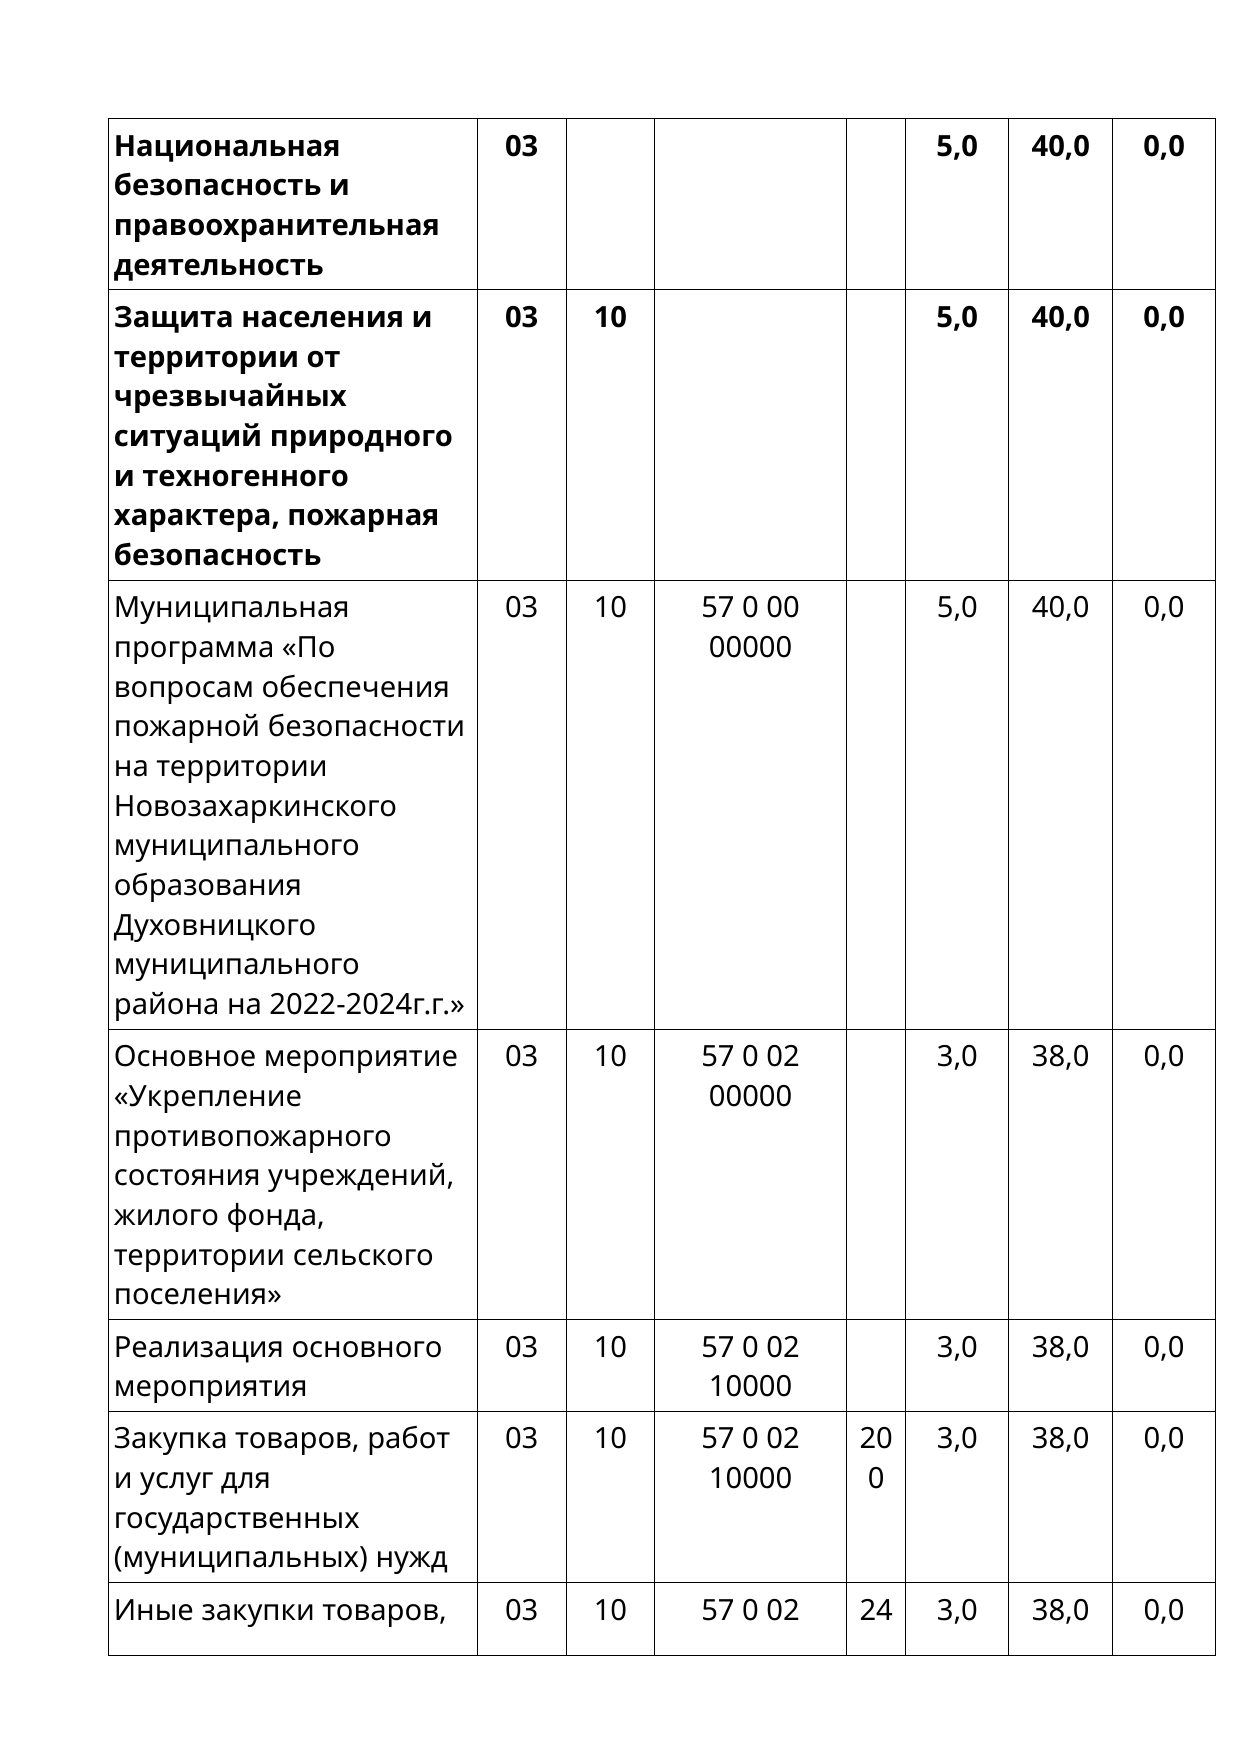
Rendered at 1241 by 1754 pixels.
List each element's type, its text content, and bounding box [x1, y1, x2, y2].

table_cell 03 [478, 290, 566, 580]
table_cell [847, 581, 905, 1029]
table_cell Национальная безопасность и правоохранительная деятельность [109, 119, 477, 289]
table_cell 0,0 [1113, 1412, 1215, 1582]
table_cell [655, 290, 846, 580]
table_cell 0,0 [1113, 1583, 1215, 1655]
table_cell 0,0 [1113, 119, 1215, 289]
table_cell 40,0 [1009, 119, 1112, 289]
table_cell 10 [567, 581, 654, 1029]
table_cell 38,0 [1009, 1412, 1112, 1582]
table_cell [847, 1320, 905, 1411]
table_cell 03 [478, 581, 566, 1029]
table_cell 57 0 00 00000 [655, 581, 846, 1029]
table_cell 38,0 [1009, 1030, 1112, 1319]
table_cell [847, 119, 905, 289]
table_cell 0,0 [1113, 1030, 1215, 1319]
table_cell 57 0 02 10000 [655, 1320, 846, 1411]
table_cell 57 0 02 10000 [655, 1583, 846, 1655]
table_cell 38,0 [1009, 1320, 1112, 1411]
table_cell 3,0 [906, 1583, 1008, 1655]
table_cell Защита населения и территории от чрезвычайных ситуаций природного и техногенного характера, пожарная безопасность [109, 290, 477, 580]
table_cell 10 [567, 290, 654, 580]
table_cell 03 [478, 119, 566, 289]
table_cell [847, 1030, 905, 1319]
table_cell 5,0 [906, 119, 1008, 289]
table_cell Основное мероприятие «Укрепление противопожарного состояния учреждений, жилого фонда, территории сельского поселения» [109, 1030, 477, 1319]
table_cell 5,0 [906, 581, 1008, 1029]
table_cell 0,0 [1113, 1320, 1215, 1411]
table_cell Закупка товаров, работ и услуг для государственных (муниципальных) нужд [109, 1412, 477, 1582]
table_cell Муниципальная программа «По вопросам обеспечения пожарной безопасности на территории Новозахаркинского муниципального образования Духовницкого муниципального района на 2022-2024г.г.» [109, 581, 477, 1029]
table_cell 03 [478, 1320, 566, 1411]
table_cell [847, 290, 905, 580]
table_cell 3,0 [906, 1320, 1008, 1411]
table_cell 03 [478, 1583, 566, 1655]
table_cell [109, 1583, 477, 1655]
table_cell 240 [847, 1583, 905, 1655]
table_cell 10 [567, 1583, 654, 1655]
table_cell 200 [847, 1412, 905, 1582]
table_cell 57 0 02 00000 [655, 1030, 846, 1319]
table_cell 03 [478, 1030, 566, 1319]
table_cell 3,0 [906, 1412, 1008, 1582]
table_cell 5,0 [906, 290, 1008, 580]
table_cell 40,0 [1009, 581, 1112, 1029]
table_cell 10 [567, 1320, 654, 1411]
table_cell 10 [567, 1412, 654, 1582]
table_cell [567, 119, 654, 289]
table_cell 10 [567, 1030, 654, 1319]
table_cell 57 0 02 10000 [655, 1412, 846, 1582]
table_cell 03 [478, 1412, 566, 1582]
table_cell 3,0 [906, 1030, 1008, 1319]
table_cell 38,0 [1009, 1583, 1112, 1655]
table_cell 40,0 [1009, 290, 1112, 580]
table_cell Реализация основного мероприятия [109, 1320, 477, 1411]
table_cell 0,0 [1113, 581, 1215, 1029]
table_cell [655, 119, 846, 289]
table_cell 0,0 [1113, 290, 1215, 580]
